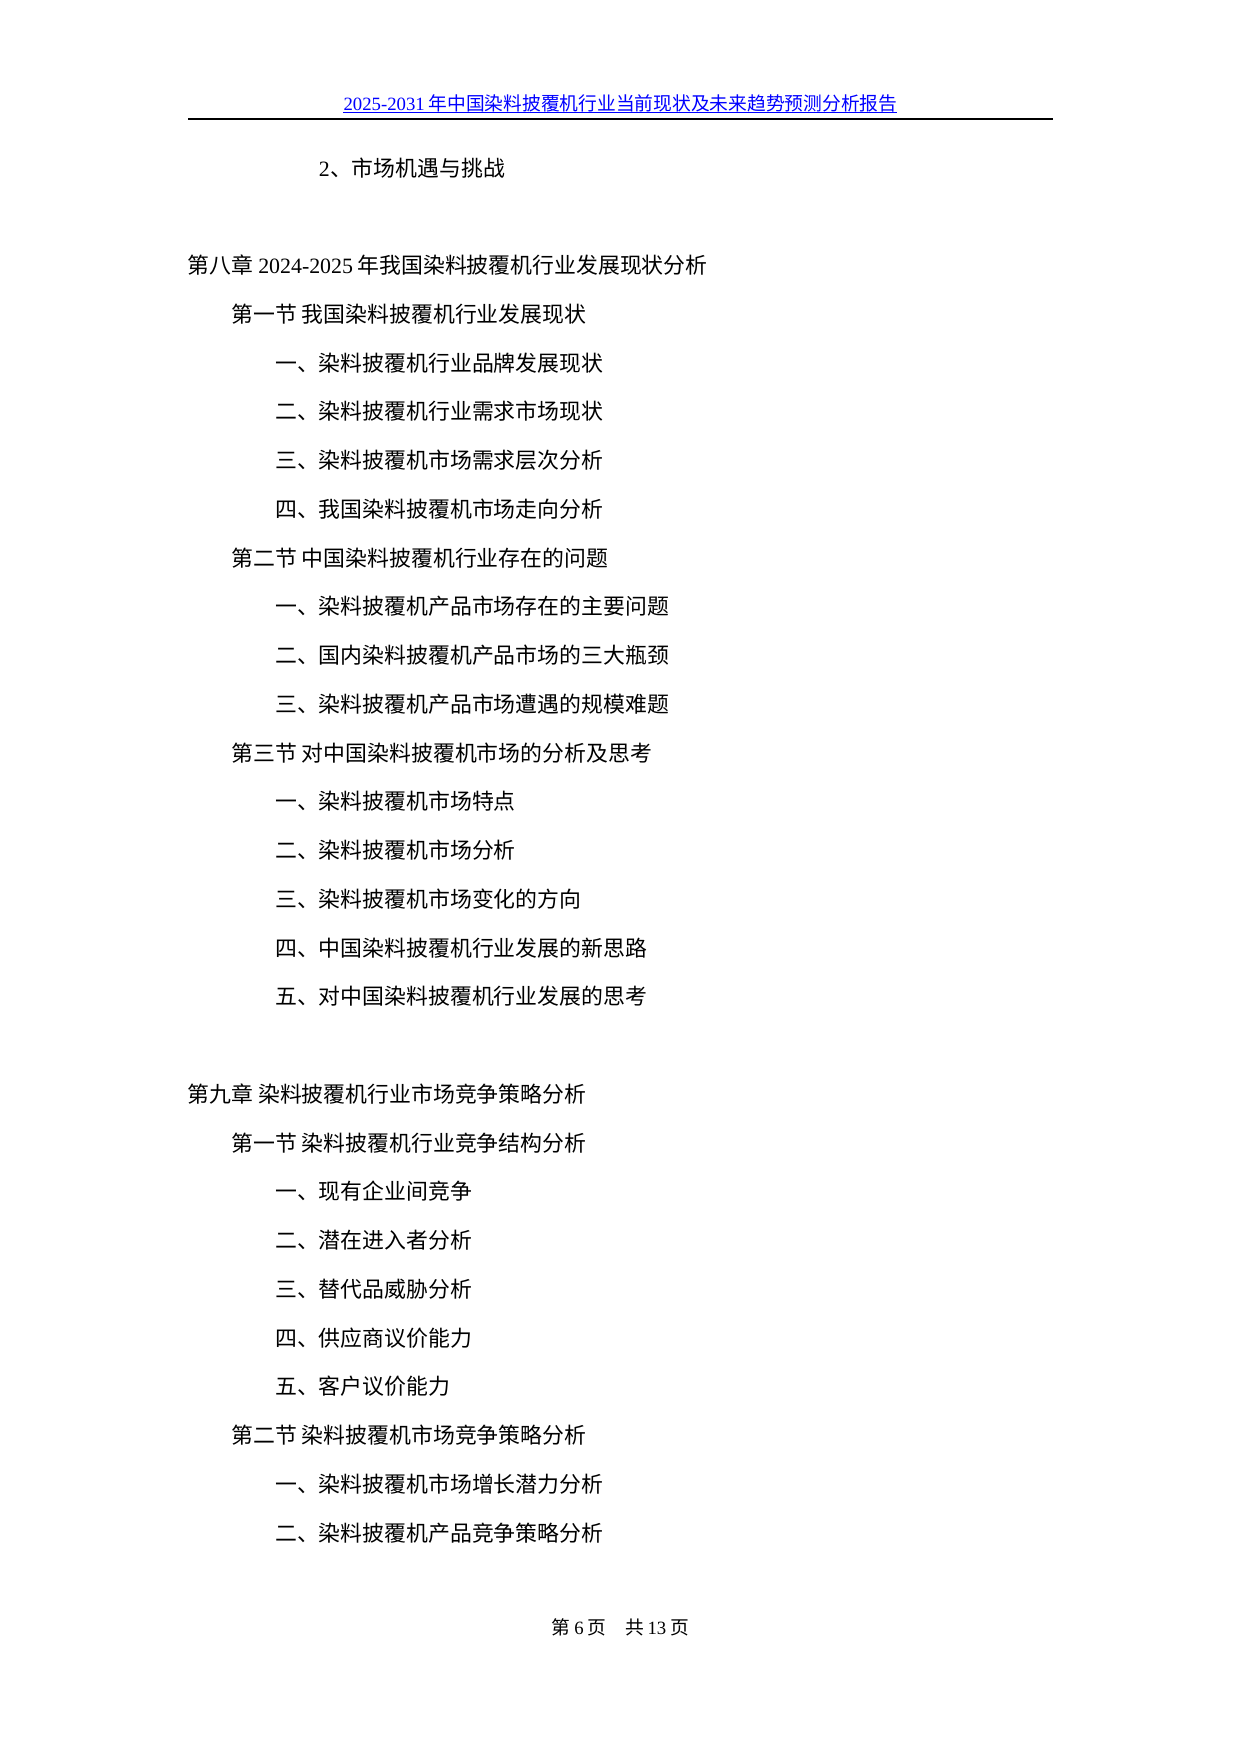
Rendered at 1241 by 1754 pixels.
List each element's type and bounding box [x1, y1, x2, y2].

text [187, 150, 1053, 1548]
